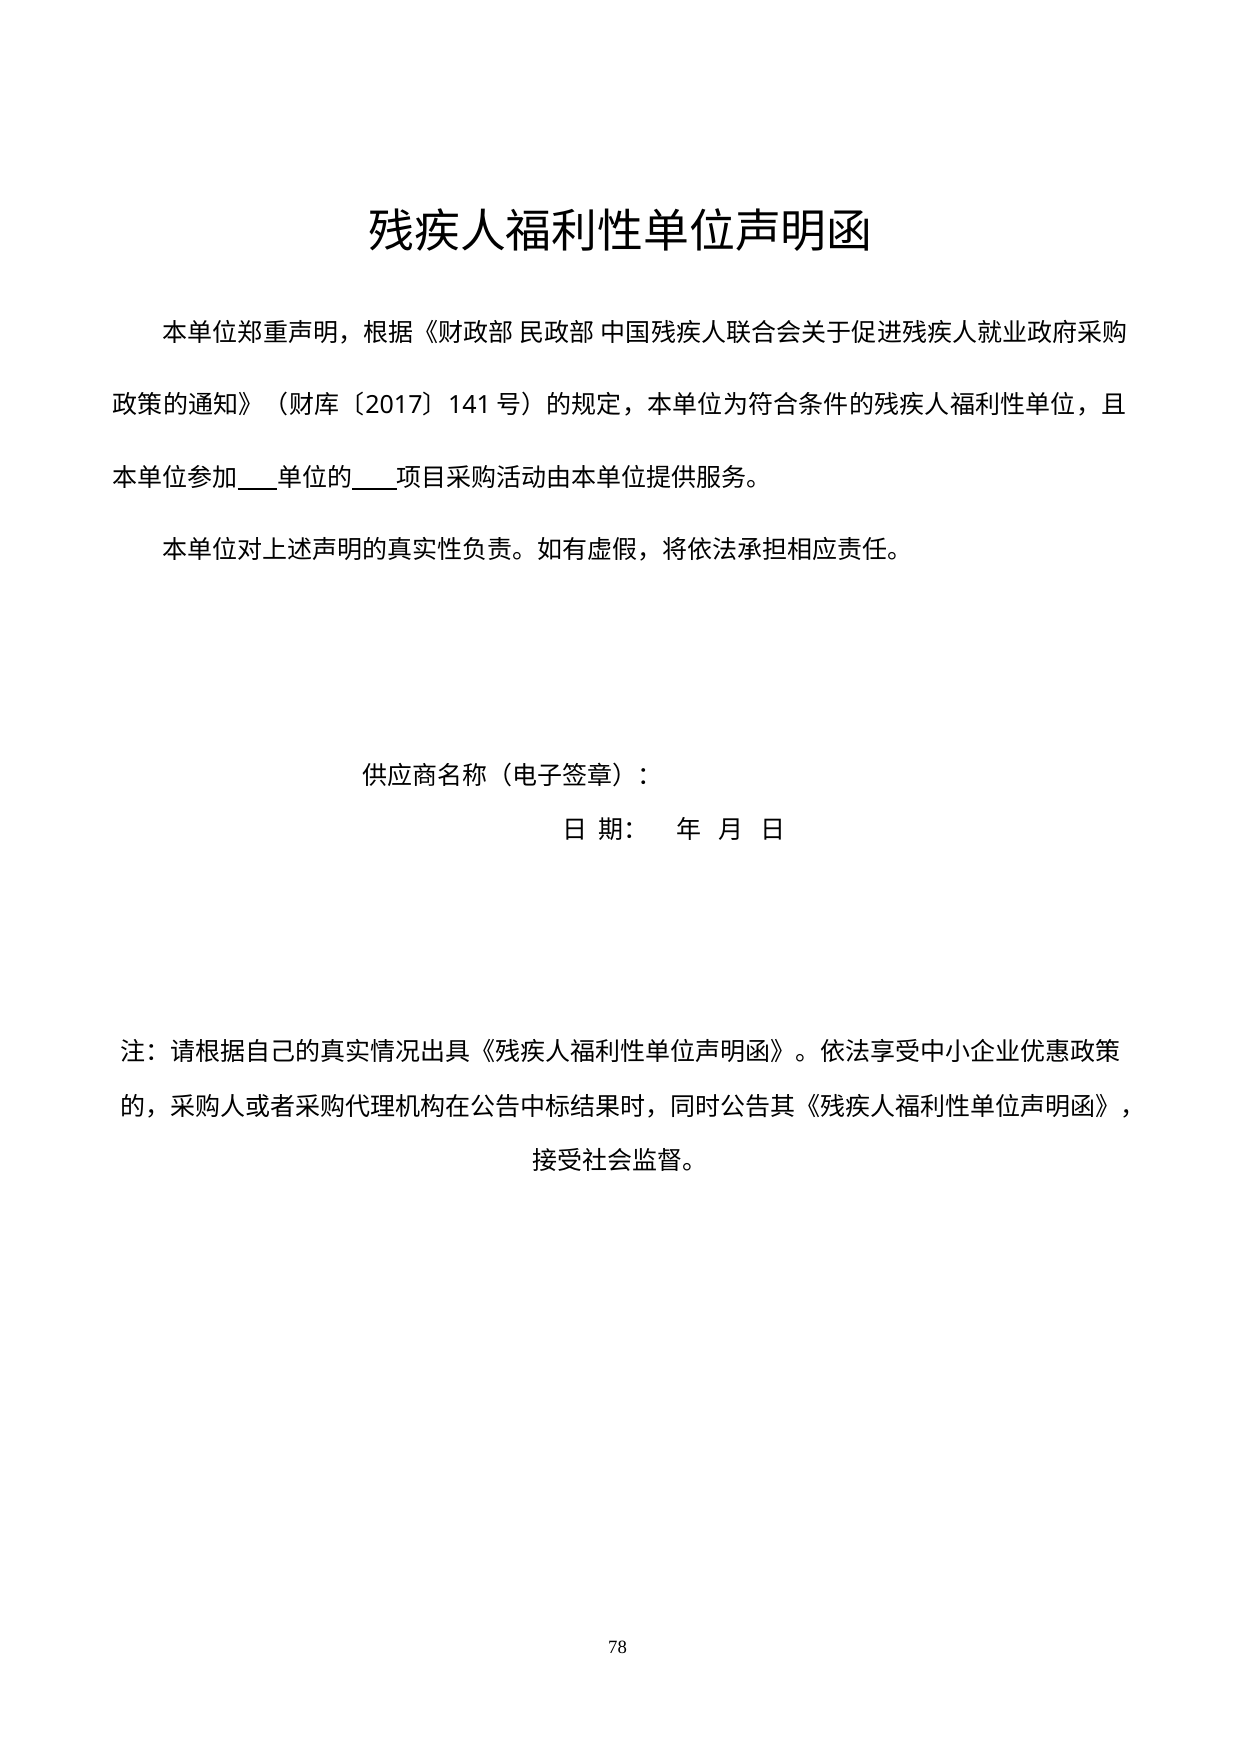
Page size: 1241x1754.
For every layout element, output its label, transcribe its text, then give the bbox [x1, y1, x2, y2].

text 残疾人福利性单位声明函 [112, 204, 1128, 258]
text 日 期： 年 月 日 [112, 810, 1128, 846]
text 本单位郑重声明，根据《财政部 民政部 中国残疾人联合会关于促进残疾人就业政府采购政策的通知》（财库〔2017〕141号）的规定，本单位为符合条件的残疾人福利性单位，且本单位参加 单位的 项目采购活动由本单位提供服务。 [112, 312, 1128, 494]
text 本单位对上述声明的真实性负责。如有虚假，将依法承担相应责任。 [112, 530, 1128, 566]
text 供应商名称（电子签章）： [112, 756, 1128, 792]
text 注：请根据自己的真实情况出具《残疾人福利性单位声明函》。依法享受中小企业优惠政策的，采购人或者采购代理机构在公告中标结果时，同时公告其《残疾人福利性单位声明函》，接受社会监督。 [112, 1017, 1128, 1180]
